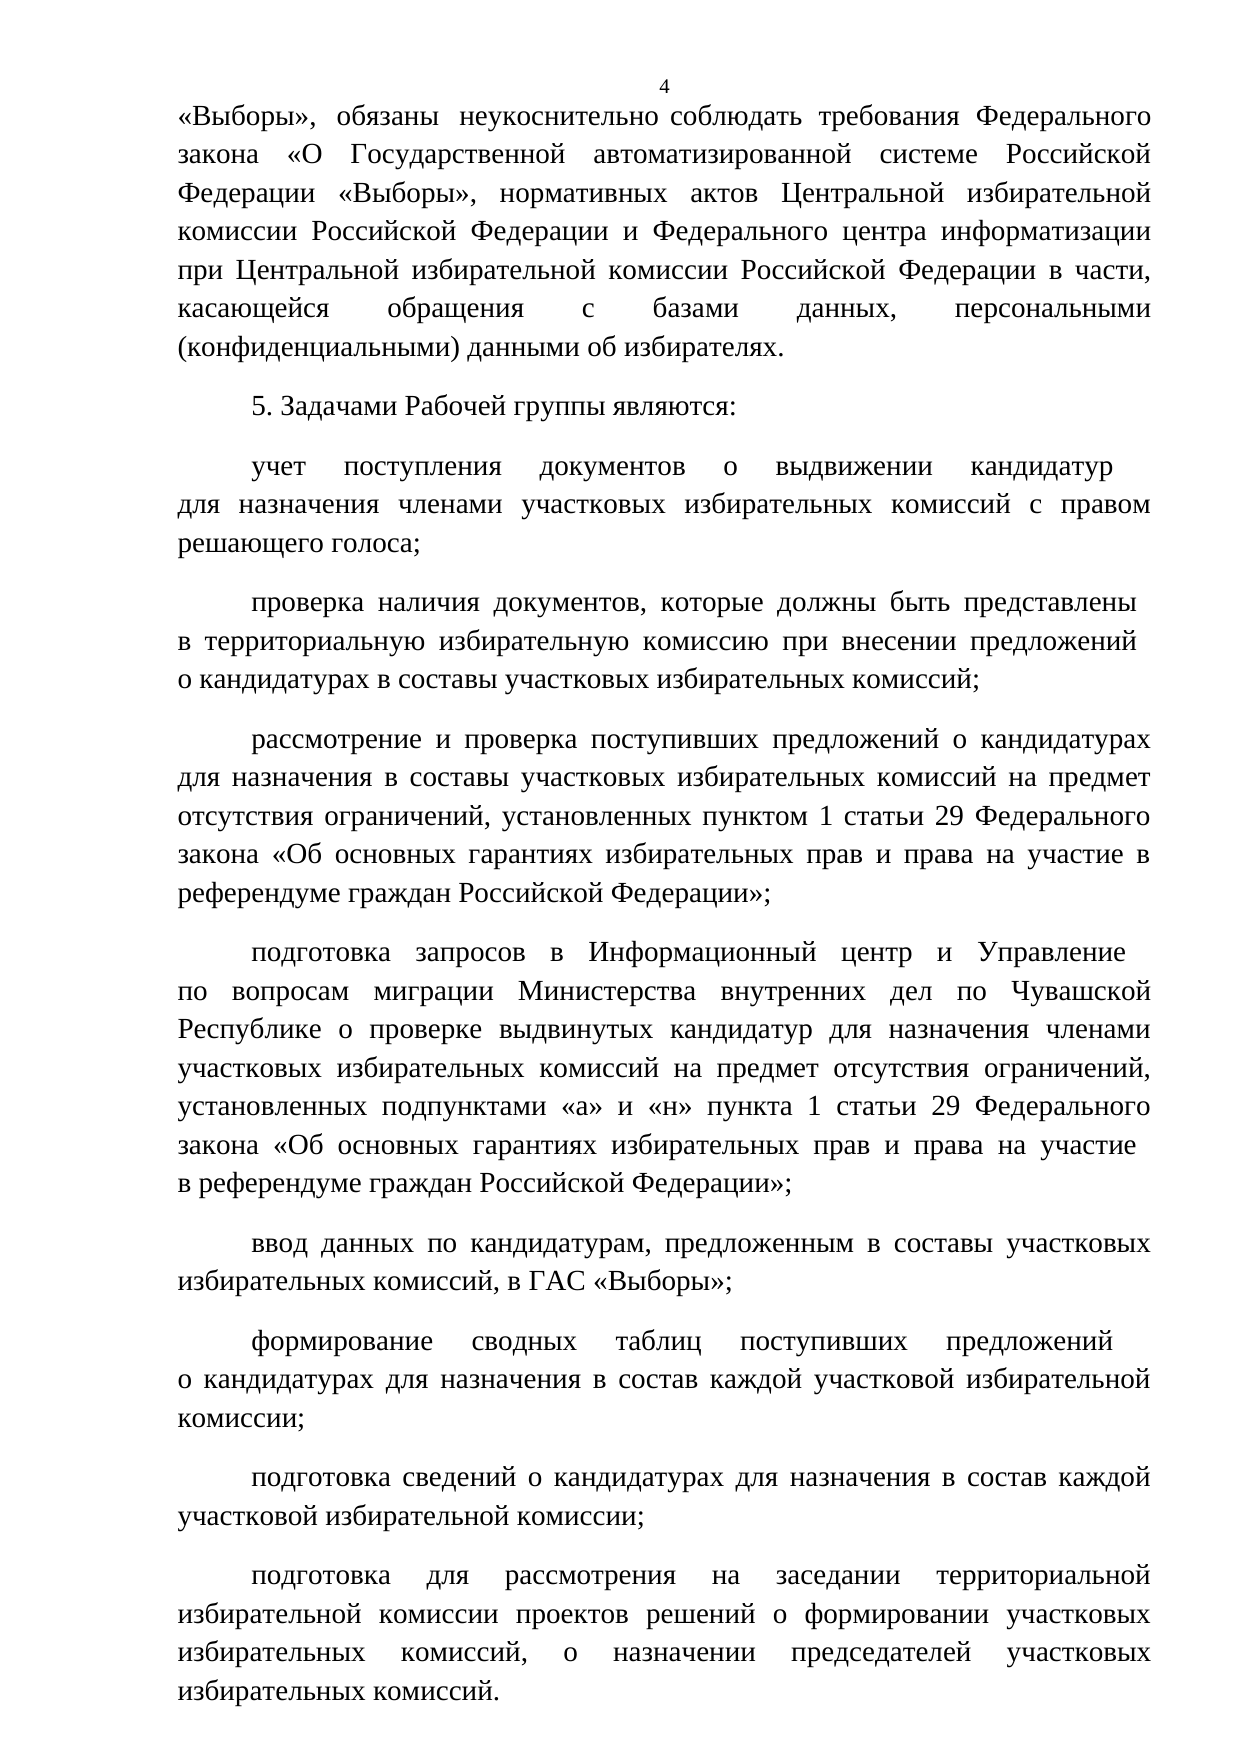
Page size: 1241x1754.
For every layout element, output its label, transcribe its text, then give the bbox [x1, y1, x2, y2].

text подготовка сведений о кандидатурах для назначения в состав каждой участковой избирательной комиссии; [177, 1459, 1152, 1531]
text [177, 98, 1152, 363]
text проверка наличия документов, которые должны быть представлены в территориальную избирательную комиссию при внесении предложений о кандидатурах в составы участковых избирательных комиссий; [177, 584, 1152, 695]
text 5. Задачами Рабочей группы являются: [177, 388, 1152, 422]
text подготовка для рассмотрения на заседании территориальной избирательной комиссии проектов решений о формировании участковых избирательных комиссий, о назначении председателей участковых избирательных комиссий. [177, 1557, 1152, 1706]
text ввод данных по кандидатурам, предложенным в составы участковых избирательных комиссий, в ГАС «Выборы»; [177, 1225, 1152, 1297]
text подготовка запросов в Информационный центр и Управление по вопросам миграции Министерства внутренних дел по Чувашской Республике о проверке выдвинутых кандидатур для назначения членами участковых избирательных комиссий на предмет отсутствия ограничений, установленных подпунктами «а» и «н» пункта 1 статьи 29 Федерального закона «Об основных гарантиях избирательных прав и права на участие в референдуме граждан Российской Федерации»; [177, 934, 1152, 1199]
text формирование сводных таблиц поступивших предложений о кандидатурах для назначения в состав каждой участковой избирательной комиссии; [177, 1323, 1152, 1433]
text учет поступления документов о выдвижении кандидатур для назначения членами участковых избирательных комиссий с правом решающего голоса; [177, 448, 1152, 558]
text рассмотрение и проверка поступивших предложений о кандидатурах для назначения в составы участковых избирательных комиссий на предмет отсутствия ограничений, установленных пунктом 1 статьи 29 Федерального закона «Об основных гарантиях избирательных прав и права на участие в референдуме граждан Российской Федерации»; [177, 721, 1152, 908]
